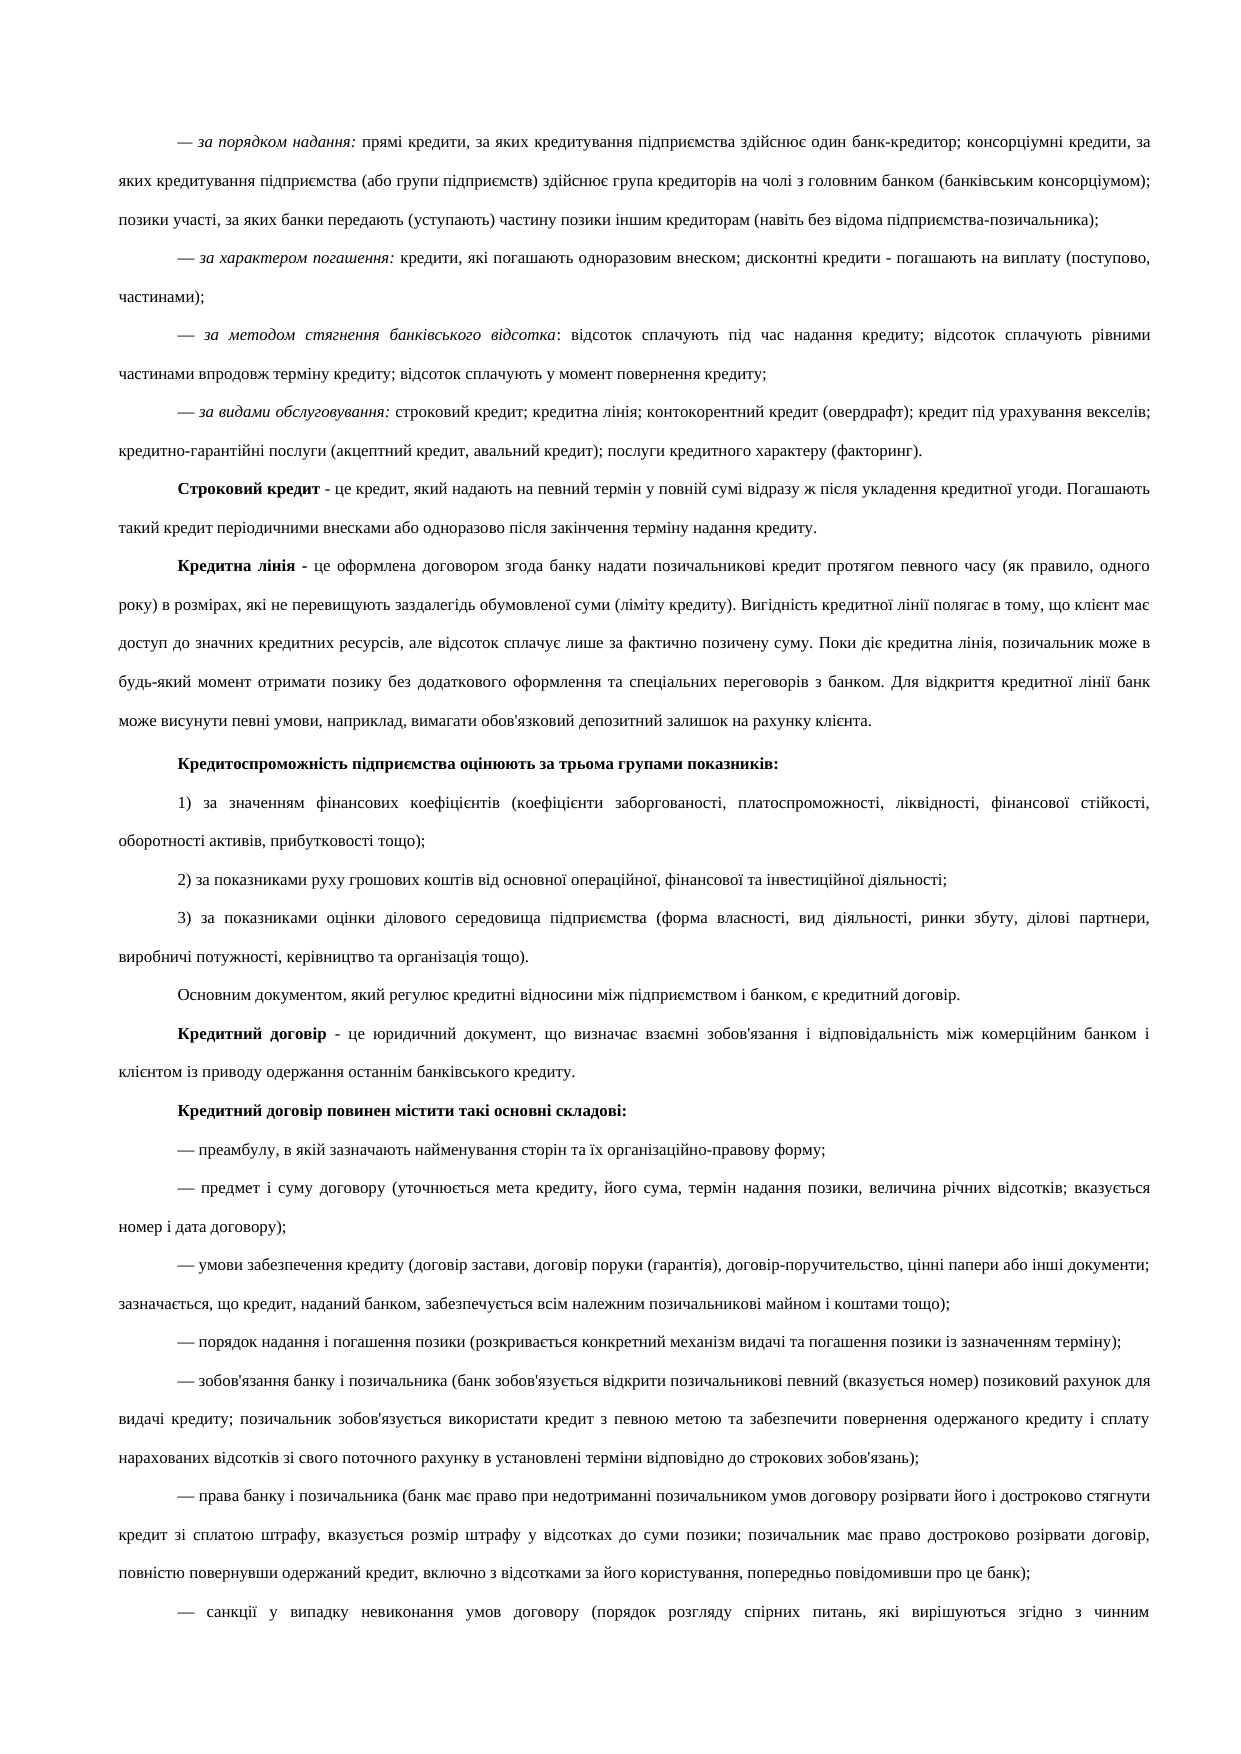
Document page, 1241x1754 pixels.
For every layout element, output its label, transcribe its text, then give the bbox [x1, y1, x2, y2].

text — за порядком надання: прямі кредити, за яких кредитування підприємства здійснює один банк-кредитор; консорціумні кредити, за яких кредитування підприємства (або групи підприємств) здійснює група кредиторів на чолі з головним банком (банківським консорціумом); позики участі, за яких банки передають (уступають) частину позики іншим кредиторам (навіть без відома підприємства-позичальника); [118, 118, 1152, 229]
text Основним документом, який регулює кредитні відносини між підприємством і банком, є кредитний договір. [118, 971, 1152, 1004]
text 2) за показниками руху грошових коштів від основної операційної, фінансової та інвестиційної діяльності; [118, 855, 1152, 889]
text Кредитний договір - це юридичний документ, що визначає взаємні зобов'язання і відповідальність між комерційним банком і клієнтом із приводу одержання останнім банківського кредиту. [118, 1009, 1152, 1082]
text — за характером погашення: кредити, які погашають одноразовим внеском; дисконтні кредити - погашають на виплату (поступово, частинами); [118, 234, 1152, 306]
text Строковий кредит - це кредит, який надають на певний термін у повній сумі відразу ж після укладення кредитної угоди. Погашають такий кредит періодичними внесками або одноразово після закінчення терміну надання кредиту. [118, 465, 1152, 537]
text 3) за показниками оцінки ділового середовища підприємства (форма власності, вид діяльності, ринки збуту, ділові партнери, виробничі потужності, керівництво та організація тощо). [118, 894, 1152, 966]
text — умови забезпечення кредиту (договір застави, договір поруки (гарантія), договір-поручительство, цінні папери або інші документи; зазначається, що кредит, наданий банком, забезпечується всім належним позичальникові майном і коштами тощо); [118, 1241, 1152, 1313]
text Кредитоспроможність підприємства оцінюють за трьома групами показників: [118, 740, 1152, 773]
text 1) за значенням фінансових коефіцієнтів (коефіцієнти заборгованості, платоспроможності, ліквідності, фінансової стійкості, оборотності активів, прибутковості тощо); [118, 778, 1152, 850]
text — порядок надання і погашення позики (розкривається конкретний механізм видачі та погашення позики із зазначенням терміну); [118, 1318, 1152, 1351]
text — предмет і суму договору (уточнюється мета кредиту, його сума, термін надання позики, величина річних відсотків; вказується номер і дата договору); [118, 1164, 1152, 1236]
text — за видами обслуговування: строковий кредит; кредитна лінія; контокорентний кредит (овердрафт); кредит під урахування векселів; кредитно-гарантійні послуги (акцептний кредит, авальний кредит); послуги кредитного характеру (факторинг). [118, 388, 1152, 460]
text Кредитна лінія - це оформлена договором згода банку надати позичальникові кредит протягом певного часу (як правило, одного року) в розмірах, які не перевищують заздалегідь обумовленої суми (ліміту кредиту). Вигідність кредитної лінії полягає в тому, що клієнт має доступ до значних кредитних ресурсів, але відсоток сплачує лише за фактично позичену суму. Поки діє кредитна лінія, позичальник може в будь-який момент отримати позику без додаткового оформлення та спеціальних переговорів з банком. Для відкриття кредитної лінії банк може висунути певні умови, наприклад, вимагати обов'язковий депозитний залишок на рахунку клієнта. [118, 542, 1152, 730]
text Кредитний договір повинен містити такі основні складові: [118, 1087, 1152, 1120]
text — за методом стягнення банківського відсотка: відсоток сплачують під час надання кредиту; відсоток сплачують рівними частинами впродовж терміну кредиту; відсоток сплачують у момент повернення кредиту; [118, 311, 1152, 383]
text — права банку і позичальника (банк має право при недотриманні позичальником умов договору розірвати його і достроково стягнути кредит зі сплатою штрафу, вказується розмір штрафу у відсотках до суми позики; позичальник має право достроково розірвати договір, повністю повернувши одержаний кредит, включно з відсотками за його користування, попередньо повідомивши про це банк); [118, 1472, 1152, 1583]
text — зобов'язання банку і позичальника (банк зобов'язується відкрити позичальникові певний (вказується номер) позиковий рахунок для видачі кредиту; позичальник зобов'язується використати кредит з певною метою та забезпечити повернення одержаного кредиту і сплату нарахованих відсотків зі свого поточного рахунку в установлені терміни відповідно до строкових зобов'язань); [118, 1356, 1152, 1467]
text — преамбулу, в якій зазначають найменування сторін та їх організаційно-правову форму; [118, 1125, 1152, 1159]
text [118, 1588, 1152, 1621]
